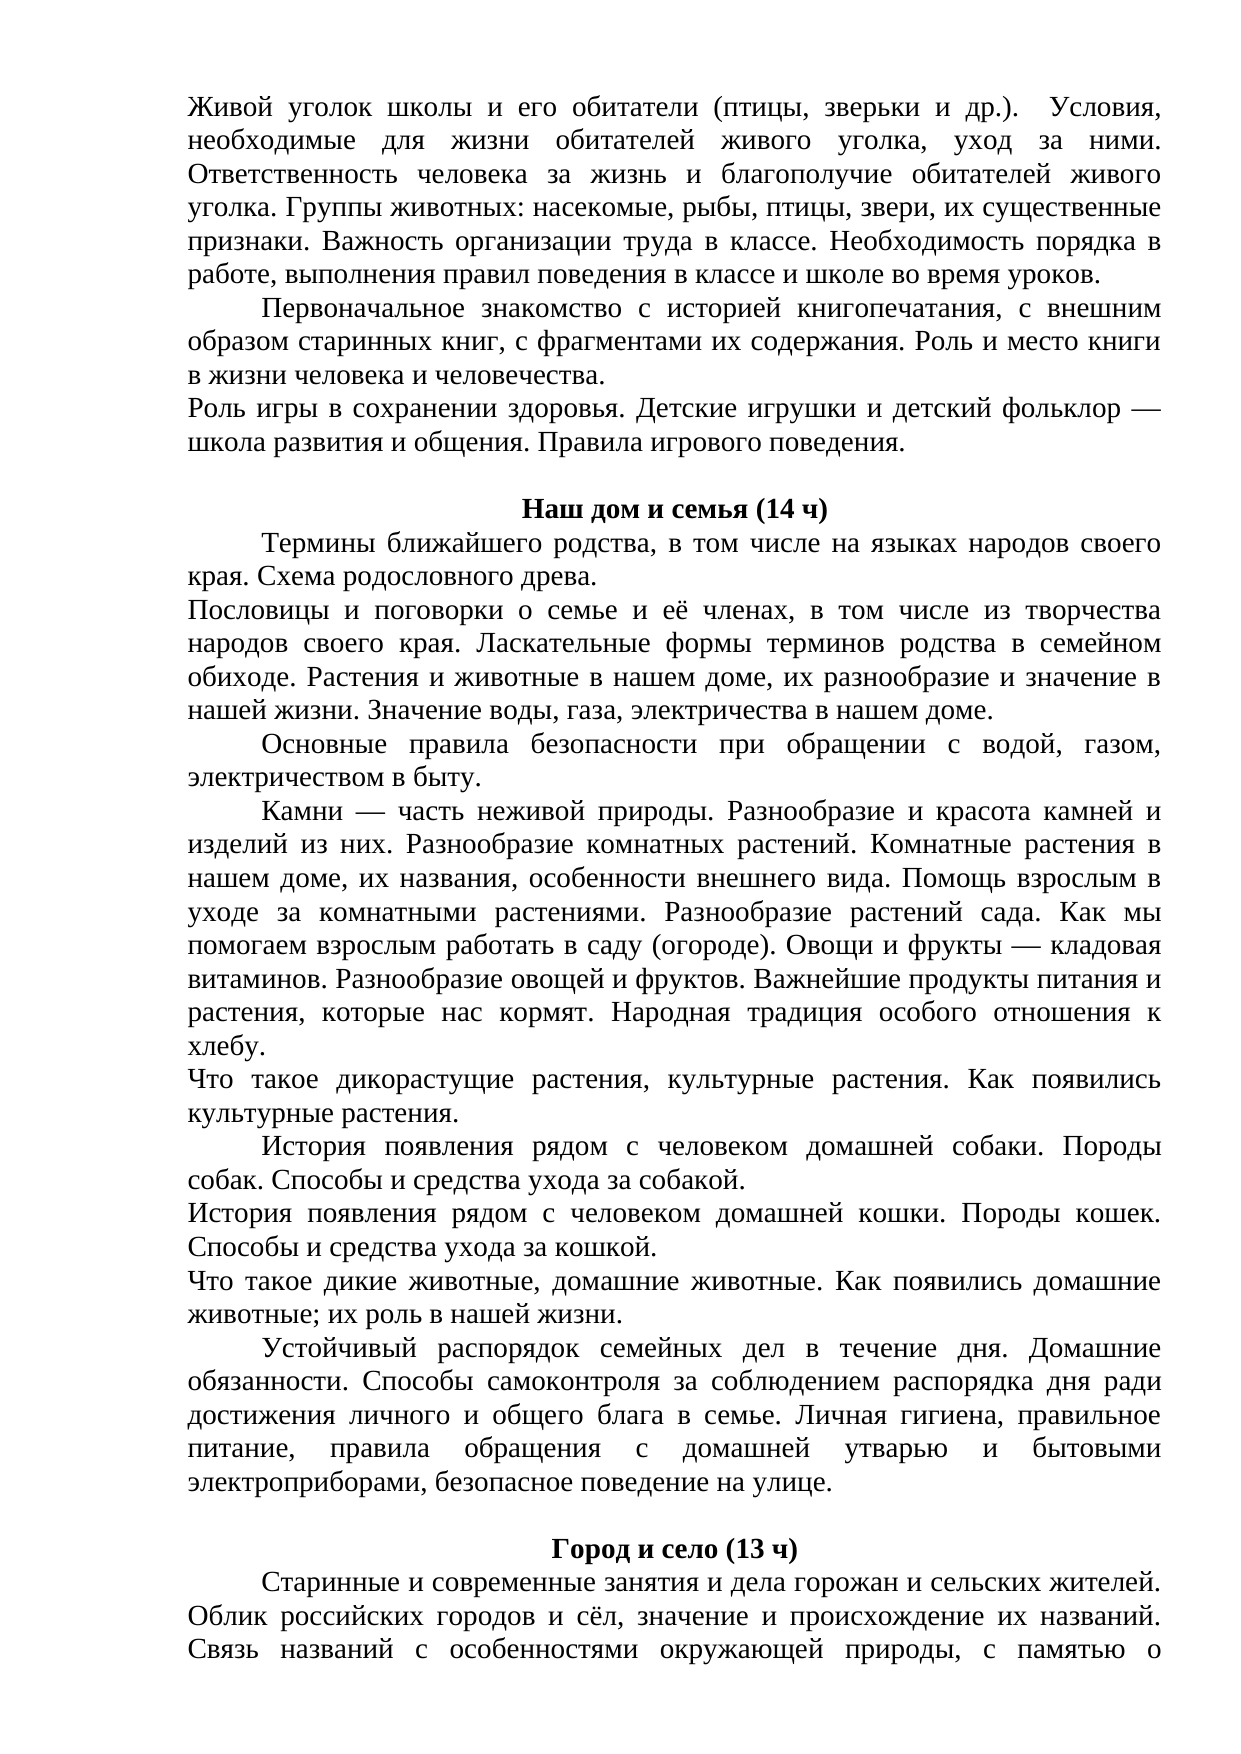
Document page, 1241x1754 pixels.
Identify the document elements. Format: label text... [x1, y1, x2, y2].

text Пословицы и поговорки о семье и её членах, в том числе из творчества народов своего края. Ласкательные формы терминов родства в семейном обиходе. Растения и животные в нашем доме, их разнообразие и значение в нашей жизни. Значение воды, газа, электричества в нашем доме. [187, 592, 1162, 726]
text Устойчивый распорядок семейных дел в течение дня. Домашние обязанности. Способы самоконтроля за соблюдением распорядка дня ради достижения личного и общего блага в семье. Личная гигиена, правильное питание, правила обращения с домашней утварью и бытовыми электроприборами, безопасное поведение на улице. [187, 1330, 1162, 1497]
text Термины ближайшего родства, в том числе на языках народов своего края. Схема родословного древа. [187, 525, 1162, 592]
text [187, 1564, 1162, 1665]
text История появления рядом с человеком домашней собаки. Породы собак. Способы и средства ухода за собакой. [187, 1128, 1162, 1196]
text Живой уголок школы и его обитатели (птицы, зверьки и др.). Условия, необходимые для жизни обитателей живого уголка, уход за ними. Ответственность человека за жизнь и благополучие обитателей живого уголка. Группы животных: насекомые, рыбы, птицы, звери, их существенные признаки. Важность организации труда в классе. Необходимость порядка в работе, выполнения правил поведения в классе и школе во время уроков. [187, 89, 1162, 290]
text Наш дом и семья (14 ч) [187, 491, 1162, 525]
text Что такое дикие животные, домашние животные. Как появились домашние животные; их роль в нашей жизни. [187, 1263, 1162, 1330]
text Что такое дикорастущие растения, культурные растения. Как появились культурные растения. [187, 1061, 1162, 1128]
text Город и село (13 ч) [187, 1531, 1162, 1564]
text Камни — часть неживой природы. Разнообразие и красота камней и изделий из них. Разнообразие комнатных растений. Комнатные растения в нашем доме, их названия, особенности внешнего вида. Помощь взрослым в уходе за комнатными растениями. Разнообразие растений сада. Как мы помогаем взрослым работать в саду (огороде). Овощи и фрукты — кладовая витаминов. Разнообразие овощей и фруктов. Важнейшие продукты питания и растения, которые нас кормят. Народная традиция особого отношения к хлебу. [187, 793, 1162, 1061]
text Основные правила безопасности при обращении с водой, газом, электричеством в быту. [187, 726, 1162, 793]
text Роль игры в сохранении здоровья. Детские игрушки и детский фольклор — школа развития и общения. Правила игрового поведения. [187, 391, 1162, 458]
text Первоначальное знакомство с историей книгопечатания, с внешним образом старинных книг, с фрагментами их содержания. Роль и место книги в жизни человека и человечества. [187, 290, 1162, 391]
text История появления рядом с человеком домашней кошки. Породы кошек. Способы и средства ухода за кошкой. [187, 1196, 1162, 1263]
